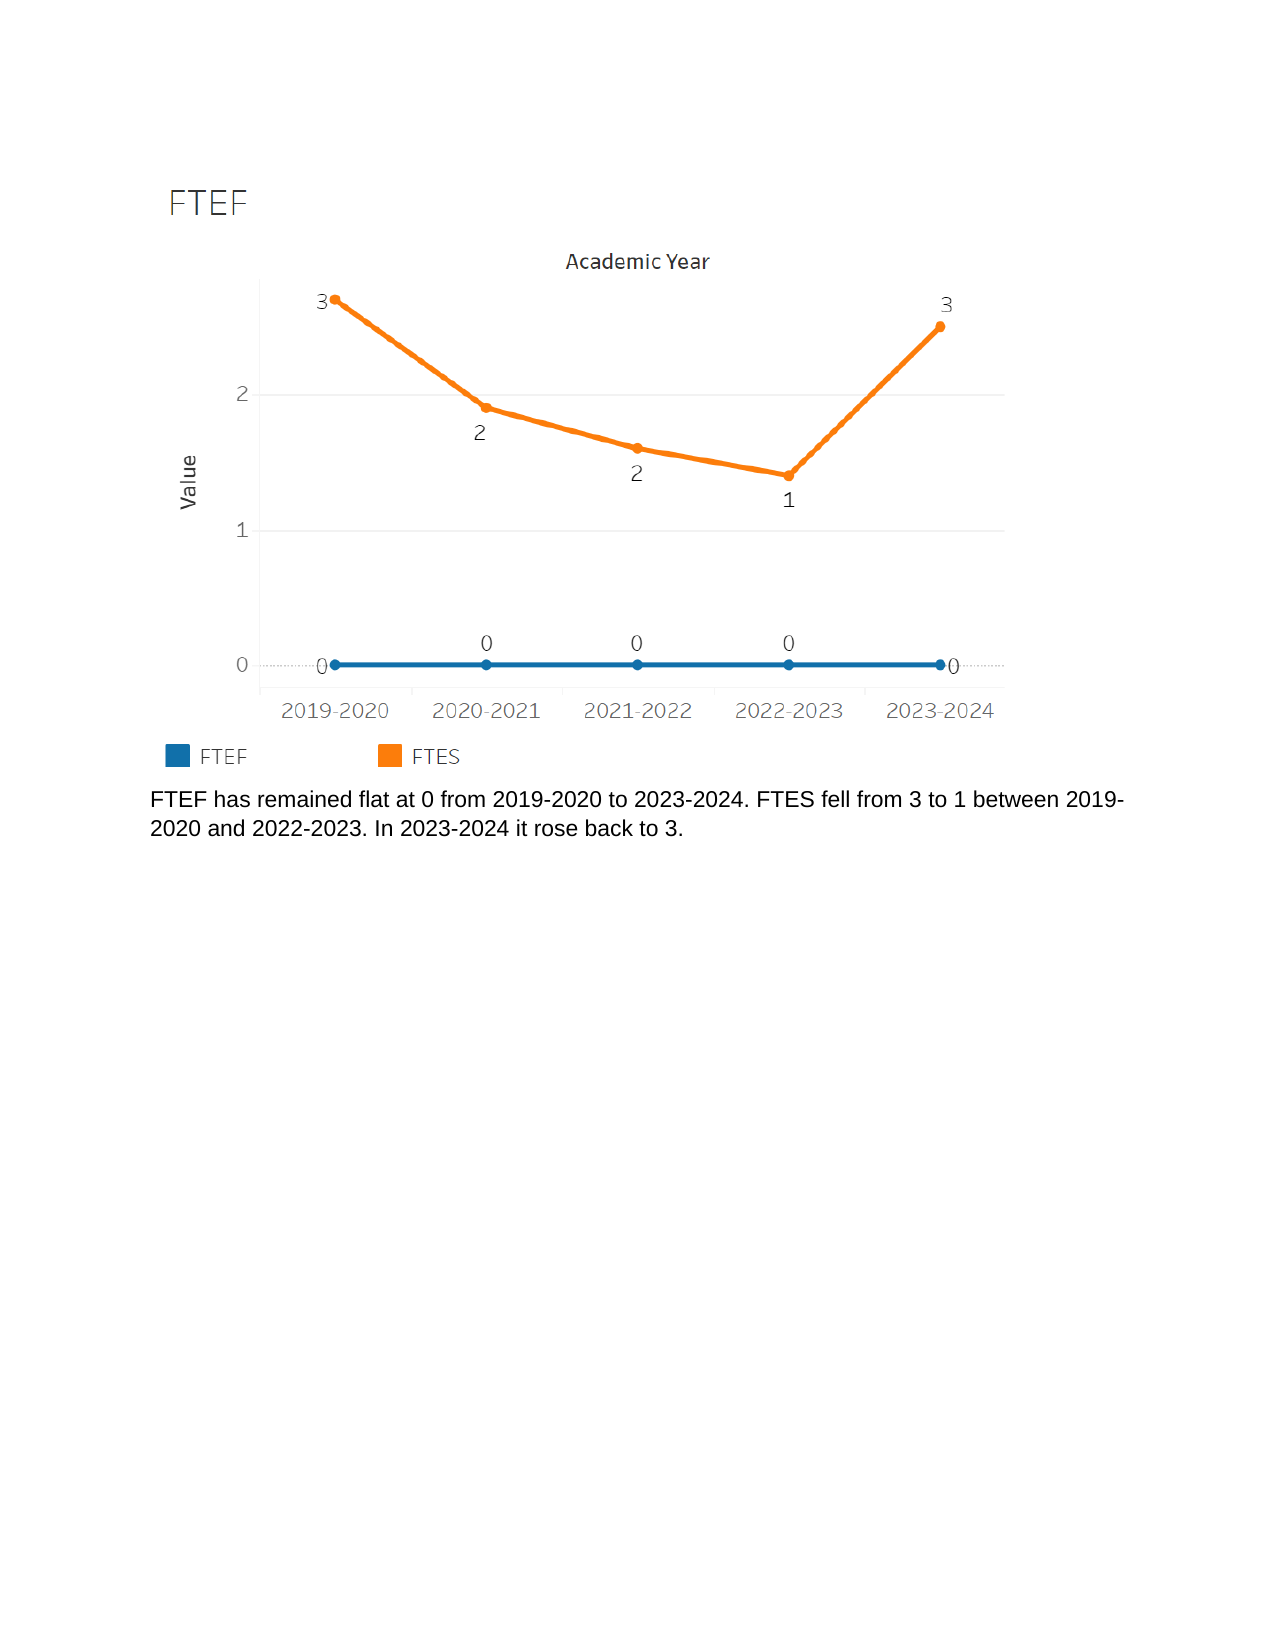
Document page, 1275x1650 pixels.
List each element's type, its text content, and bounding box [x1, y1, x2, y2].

picture [150, 150, 1005, 767]
text FTEF has remained flat at 0 from 2019-2020 to 2023-2024. FTES fell from 3 to 1 between 2019-2020 and 2022-2023. In 2023-2024 it rose back to 3. [150, 786, 1125, 841]
